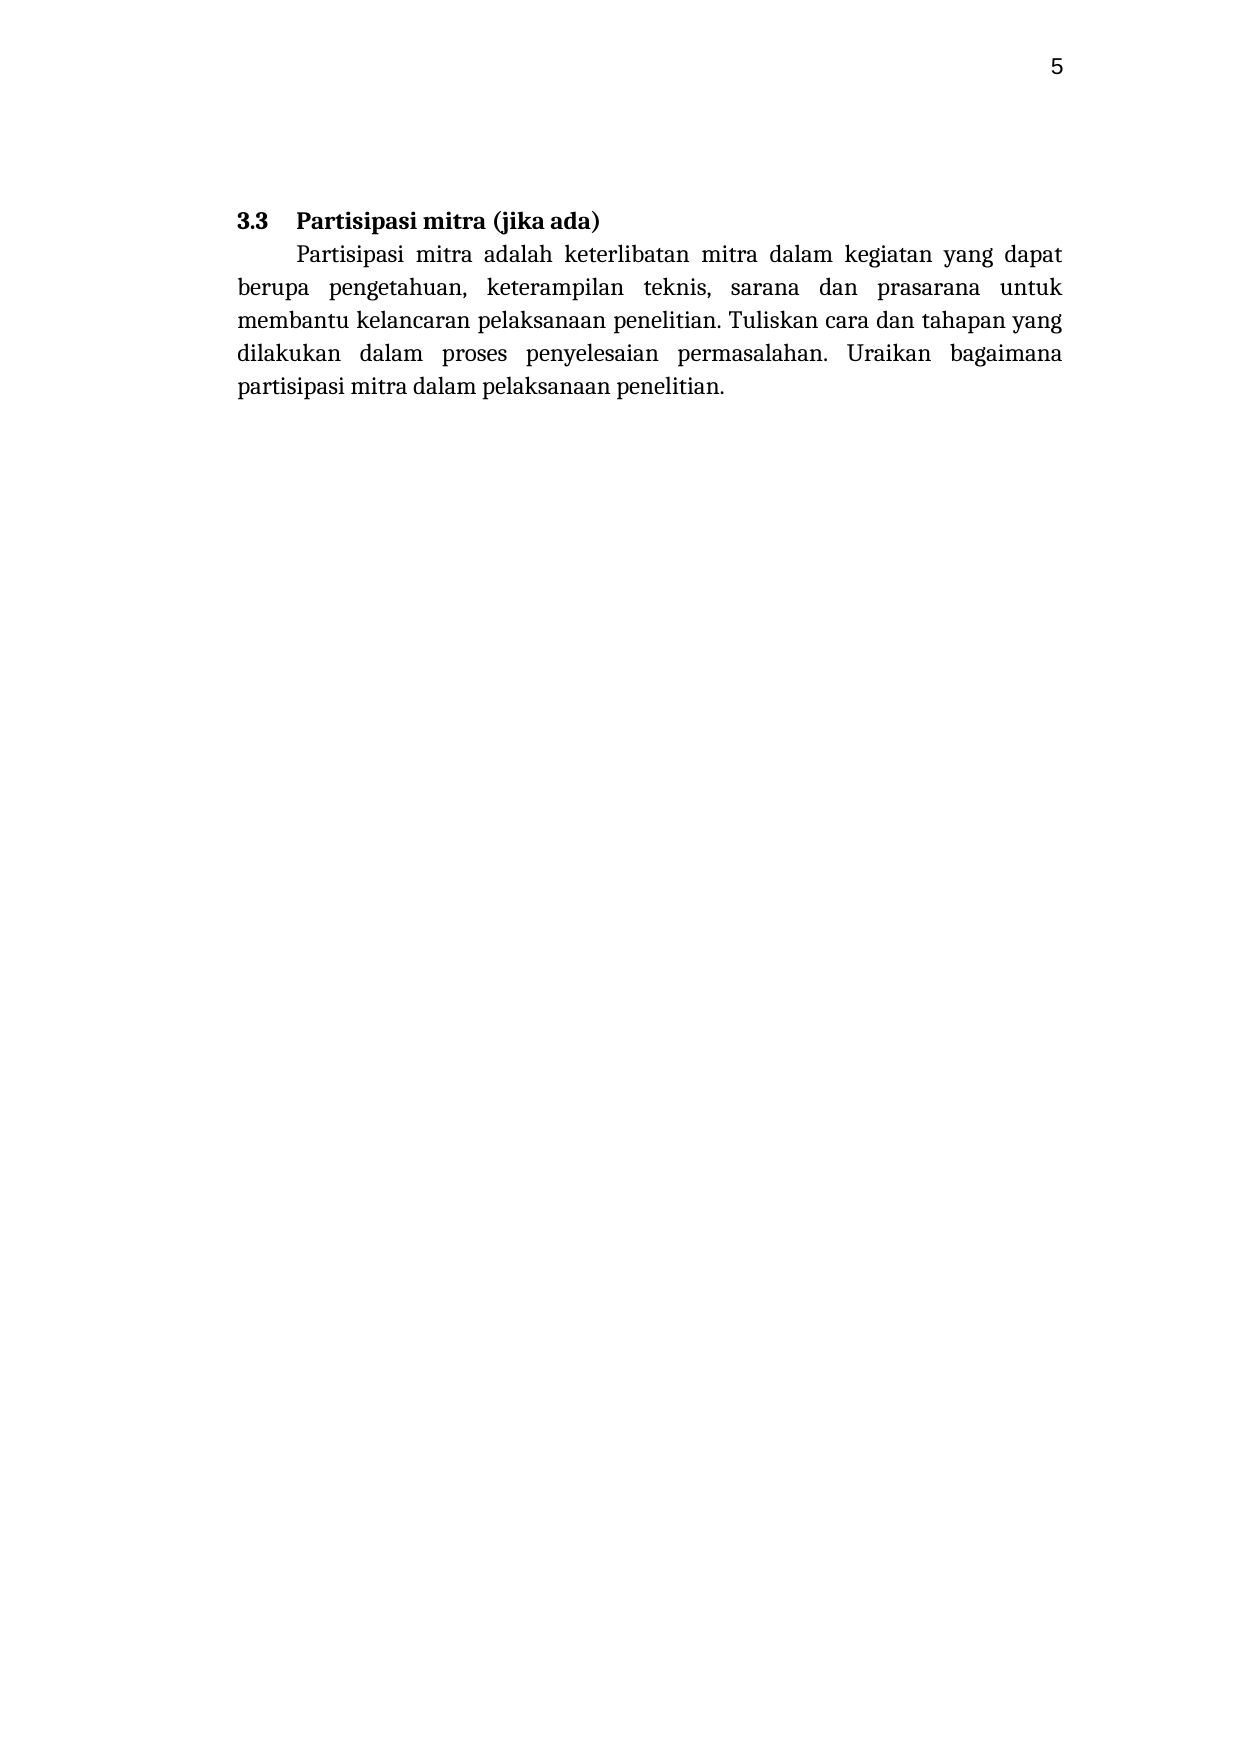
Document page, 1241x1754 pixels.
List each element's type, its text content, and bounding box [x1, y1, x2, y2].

text Partisipasi mitra adalah keterlibatan mitra dalam kegiatan yang dapat berupa pengetahuan, keterampilan teknis, sarana dan prasarana untuk membantu kelancaran pelaksanaan penelitian. Tuliskan cara dan tahapan yang dilakukan dalam proses penyelesaian permasalahan. Uraikan bagaimana partisipasi mitra dalam pelaksanaan penelitian. [237, 240, 1063, 401]
subtitle Partisipasi mitra (jika ada) [237, 207, 1063, 236]
